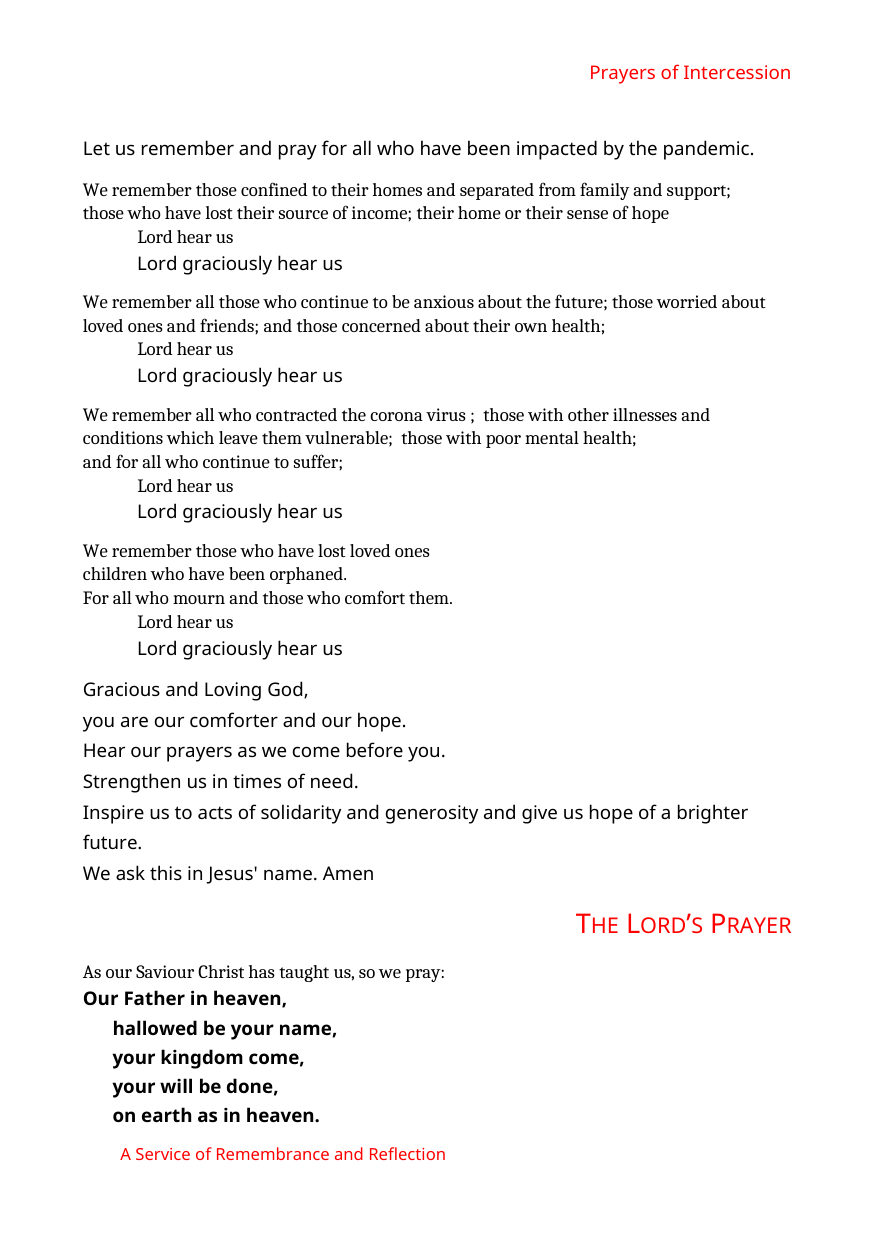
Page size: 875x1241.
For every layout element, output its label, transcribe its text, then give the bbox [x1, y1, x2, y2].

text Lord graciously hear us [137, 363, 791, 388]
text Lord graciously hear us [137, 635, 791, 660]
text Lord graciously hear us [137, 250, 791, 276]
text The Lord’s Prayer [83, 904, 791, 941]
text Lord hear us [137, 339, 791, 361]
text We remember those confined to their homes and separated from family and support; those who have lost their source of income; their home or their sense of hope [83, 179, 791, 224]
text Lord hear us [137, 475, 791, 497]
text on earth as in heaven. [83, 1103, 786, 1128]
text Lord graciously hear us [137, 499, 791, 524]
text We remember those who have lost loved ones children who have been orphaned. For all who mourn and those who comfort them. [83, 540, 791, 609]
text Lord hear us [137, 226, 791, 248]
text We remember all who contracted the corona virus ; those with other illnesses and conditions which leave them vulnerable; those with poor mental health; and for all who continue to suffer; [83, 404, 791, 473]
text your will be done, [83, 1073, 786, 1099]
text As our Saviour Christ has taught us, so we pray: [83, 962, 791, 984]
text hallowed be your name, [83, 1015, 786, 1041]
text Lord hear us [137, 611, 791, 633]
text Gracious and Loving God, you are our comforter and our hope. Hear our prayers as we come before you. Strengthen us in times of need. Inspire us to acts of solidarity and generosity and give us hope of a brighter future. We ask this in Jesus' name. Amen [83, 676, 791, 886]
text your kingdom come, [83, 1044, 786, 1070]
text We remember all those who continue to be anxious about the future; those worried about loved ones and friends; and those concerned about their own health; [83, 292, 791, 337]
text Our Father in heaven, [83, 986, 786, 1011]
text Prayers of Intercession [83, 59, 791, 84]
text Let us remember and pray for all who have been impacted by the pandemic. [83, 135, 791, 161]
